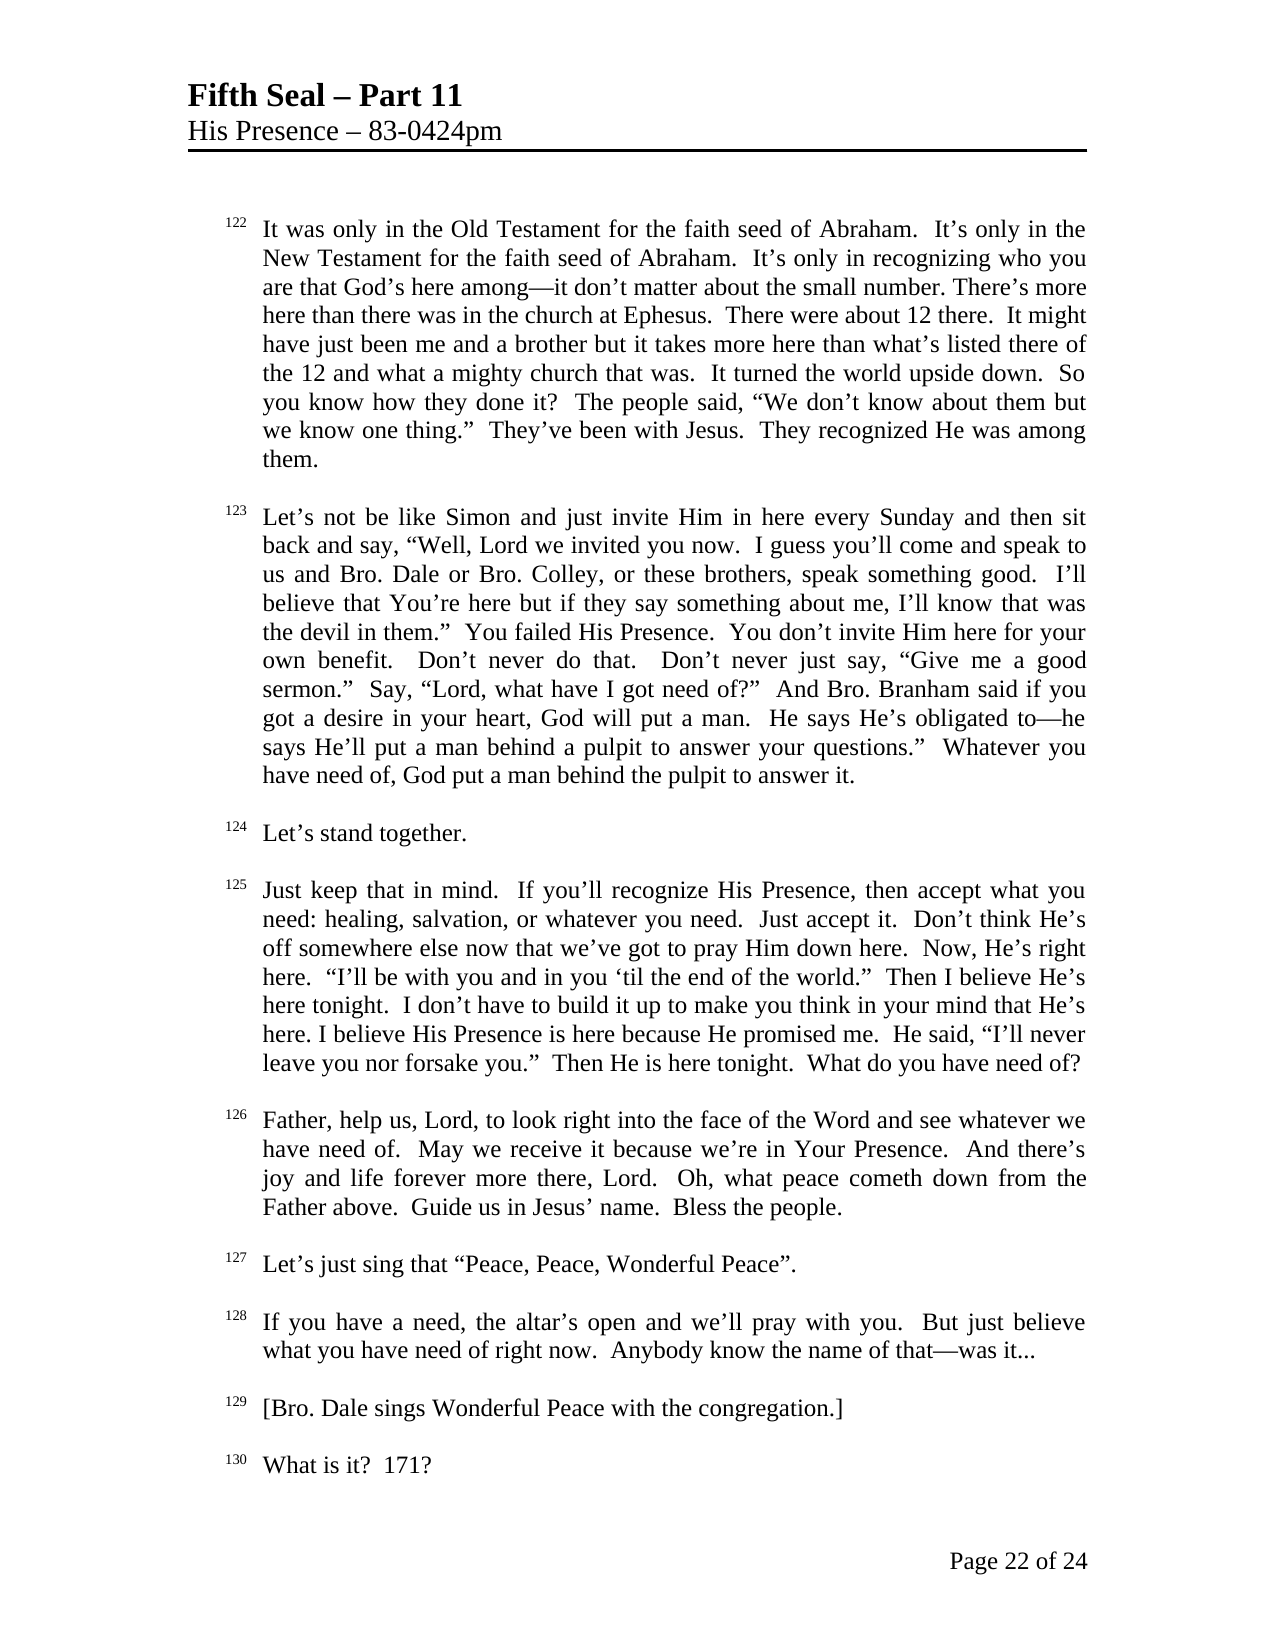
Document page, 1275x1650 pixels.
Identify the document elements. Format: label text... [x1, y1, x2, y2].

list What is it? 171? [225, 1451, 1087, 1479]
list Let’s not be like Simon and just invite Him in here every Sunday and then sit back and say, “Well, Lord we invited you now. I guess you’ll come and speak to us and Bro. Dale or Bro. Colley, or these brothers, speak something good. I’ll believe that You’re here but if they say something about me, I’ll know that was the devil in them.” You failed His Presence. You don’t invite Him here for your own benefit. Don’t never do that. Don’t never just say, “Give me a good sermon.” Say, “Lord, what have I got need of?” And Bro. Branham said if you got a desire in your heart, God will put a man. He says He’s obligated to—he says He’ll put a man behind a pulpit to answer your questions.” Whatever you have need of, God put a man behind the pulpit to answer it. [225, 502, 1087, 789]
list Just keep that in mind. If you’ll recognize His Presence, then accept what you need: healing, salvation, or whatever you need. Just accept it. Don’t think He’s off somewhere else now that we’ve got to pray Him down here. Now, He’s right here. “I’ll be with you and in you ‘til the end of the world.” Then I believe He’s here tonight. I don’t have to build it up to make you think in your mind that He’s here. I believe His Presence is here because He promised me. He said, “I’ll never leave you nor forsake you.” Then He is here tonight. What do you have need of? [225, 876, 1087, 1077]
list It was only in the Old Testament for the faith seed of Abraham. It’s only in the New Testament for the faith seed of Abraham. It’s only in recognizing who you are that God’s here among—it don’t matter about the small number. There’s more here than there was in the church at Ephesus. There were about 12 there. It might have just been me and a brother but it takes more here than what’s listed there of the 12 and what a mighty church that was. It turned the world upside down. So you know how they done it? The people said, “We don’t know about them but we know one thing.” They’ve been with Jesus. They recognized He was among them. [225, 214, 1087, 473]
list [Bro. Dale sings Wonderful Peace with the congregation.] [225, 1393, 1087, 1422]
list Let’s stand together. [225, 818, 1087, 847]
list Let’s just sing that “Peace, Peace, Wonderful Peace”. [225, 1249, 1087, 1278]
list Father, help us, Lord, to look right into the face of the Word and see whatever we have need of. May we receive it because we’re in Your Presence. And there’s joy and life forever more there, Lord. Oh, what peace cometh down from the Father above. Guide us in Jesus’ name. Bless the people. [225, 1106, 1087, 1221]
list If you have a need, the altar’s open and we’ll pray with you. But just believe what you have need of right now. Anybody know the name of that—was it... [225, 1307, 1087, 1364]
